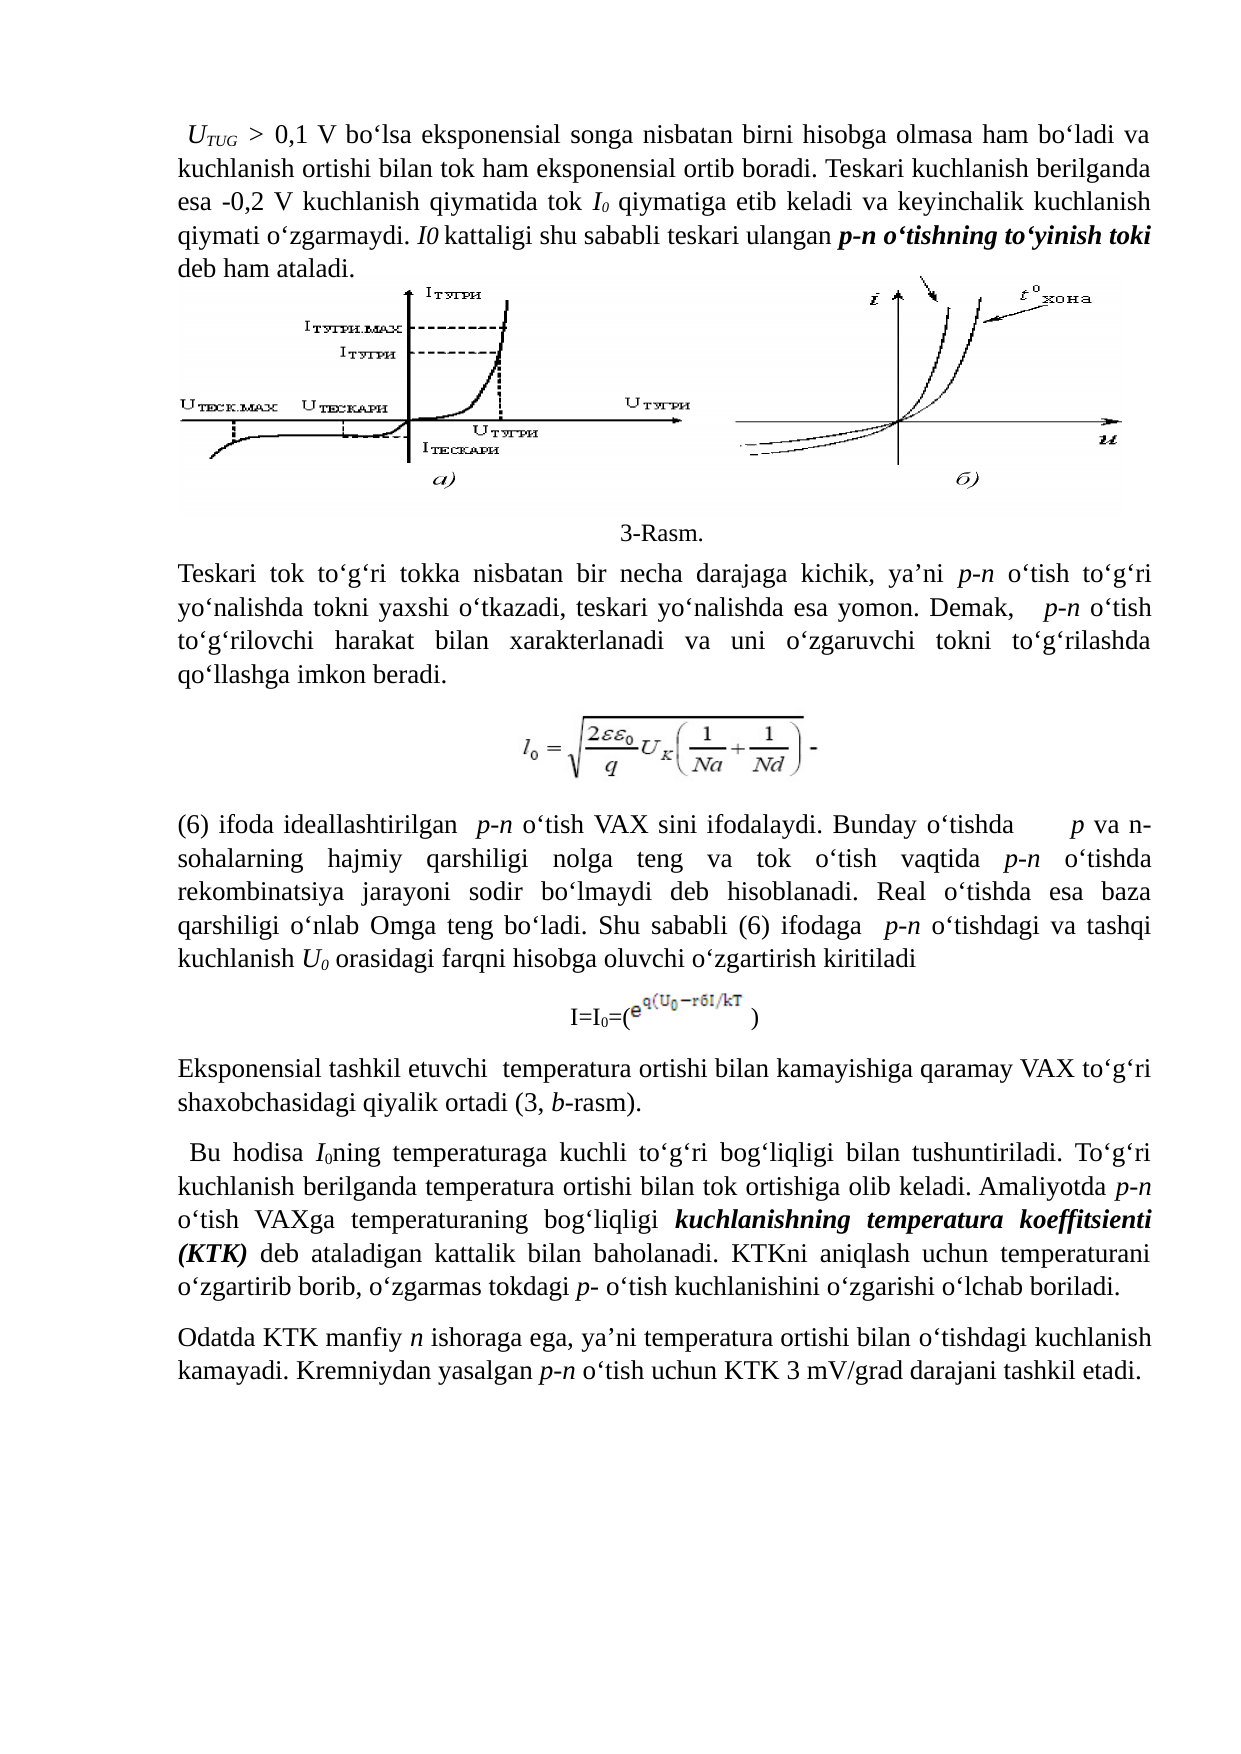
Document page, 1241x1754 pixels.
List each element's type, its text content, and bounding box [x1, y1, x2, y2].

picture [630, 992, 745, 1025]
text (6) ifoda ideallashtirilgan p-n o‘tish VAX sini ifodalaydi. Bunday o‘tishda p va n-sohalarning hajmiy qarshiligi nolga teng va tok o‘tish vaqtida p-n o‘tishda rekombinatsiya jarayoni sodir bo‘lmaydi deb hisoblanadi. Real o‘tishda esa baza qarshiligi o‘nlab Omga teng bo‘ladi. Shu sababli (6) ifodaga p-n o‘tishdagi va tashqi kuchlanish U0 orasidagi farqni hisobga oluvchi o‘zgartirish kiritiladi [177, 808, 1152, 973]
text Eksponensial tashkil etuvchi temperatura ortishi bilan kamayishiga qaramay VAX to‘g‘ri shaxobchasidagi qiyalik ortadi (3, b-rasm). [177, 1052, 1152, 1117]
text Bu hodisa I0ning temperaturaga kuchli to‘g‘ri bog‘liqligi bilan tushuntiriladi. To‘g‘ri kuchlanish berilganda temperatura ortishi bilan tok ortishiga olib keladi. Amaliyotda p-n o‘tish VAXga temperaturaning bog‘liqligi kuchlanishning temperatura koeffitsienti (KTK) deb ataladigan kattalik bilan baholanadi. KTKni aniqlash uchun temperaturani o‘zgartirib borib, o‘zgarmas tokdagi p- o‘tish kuchlanishini o‘zgarishi o‘lchab boriladi. [177, 1136, 1152, 1302]
text I=I0=( ) [177, 992, 1152, 1031]
picture [180, 283, 1122, 516]
picture [509, 708, 820, 790]
text UTUG > 0,1 V bo‘lsa eksponensial songa nisbatan birni hisobga olmasa ham bo‘ladi va kuchlanish ortishi bilan tok ham eksponensial ortib boradi. Teskari kuchlanish berilganda esa -0,2 V kuchlanish qiymatida tok I0 qiymatiga etib keladi va keyinchalik kuchlanish qiymati o‘zgarmaydi. I0 kattaligi shu sababli teskari ulangan p-n o‘tishning to‘yinish toki deb ham ataladi. [177, 118, 1152, 283]
text Odatda KTK manfiy n ishoraga ega, ya’ni temperatura ortishi bilan o‘tishdagi kuchlanish kamayadi. Kremniydan yasalgan p-n o‘tish uchun KTK 3 mV/grad darajani tashkil etadi. [177, 1321, 1152, 1385]
text 3-Rasm. [546, 518, 1152, 547]
text Teskari tok to‘g‘ri tokka nisbatan bir necha darajaga kichik, ya’ni p-n o‘tish to‘g‘ri yo‘nalishda tokni yaxshi o‘tkazadi, teskari yo‘nalishda esa yomon. Demak, p-n o‘tish to‘g‘rilovchi harakat bilan xarakterlanadi va uni o‘zgaruvchi tokni to‘g‘rilashda qo‘llashga imkon beradi. [177, 557, 1152, 689]
